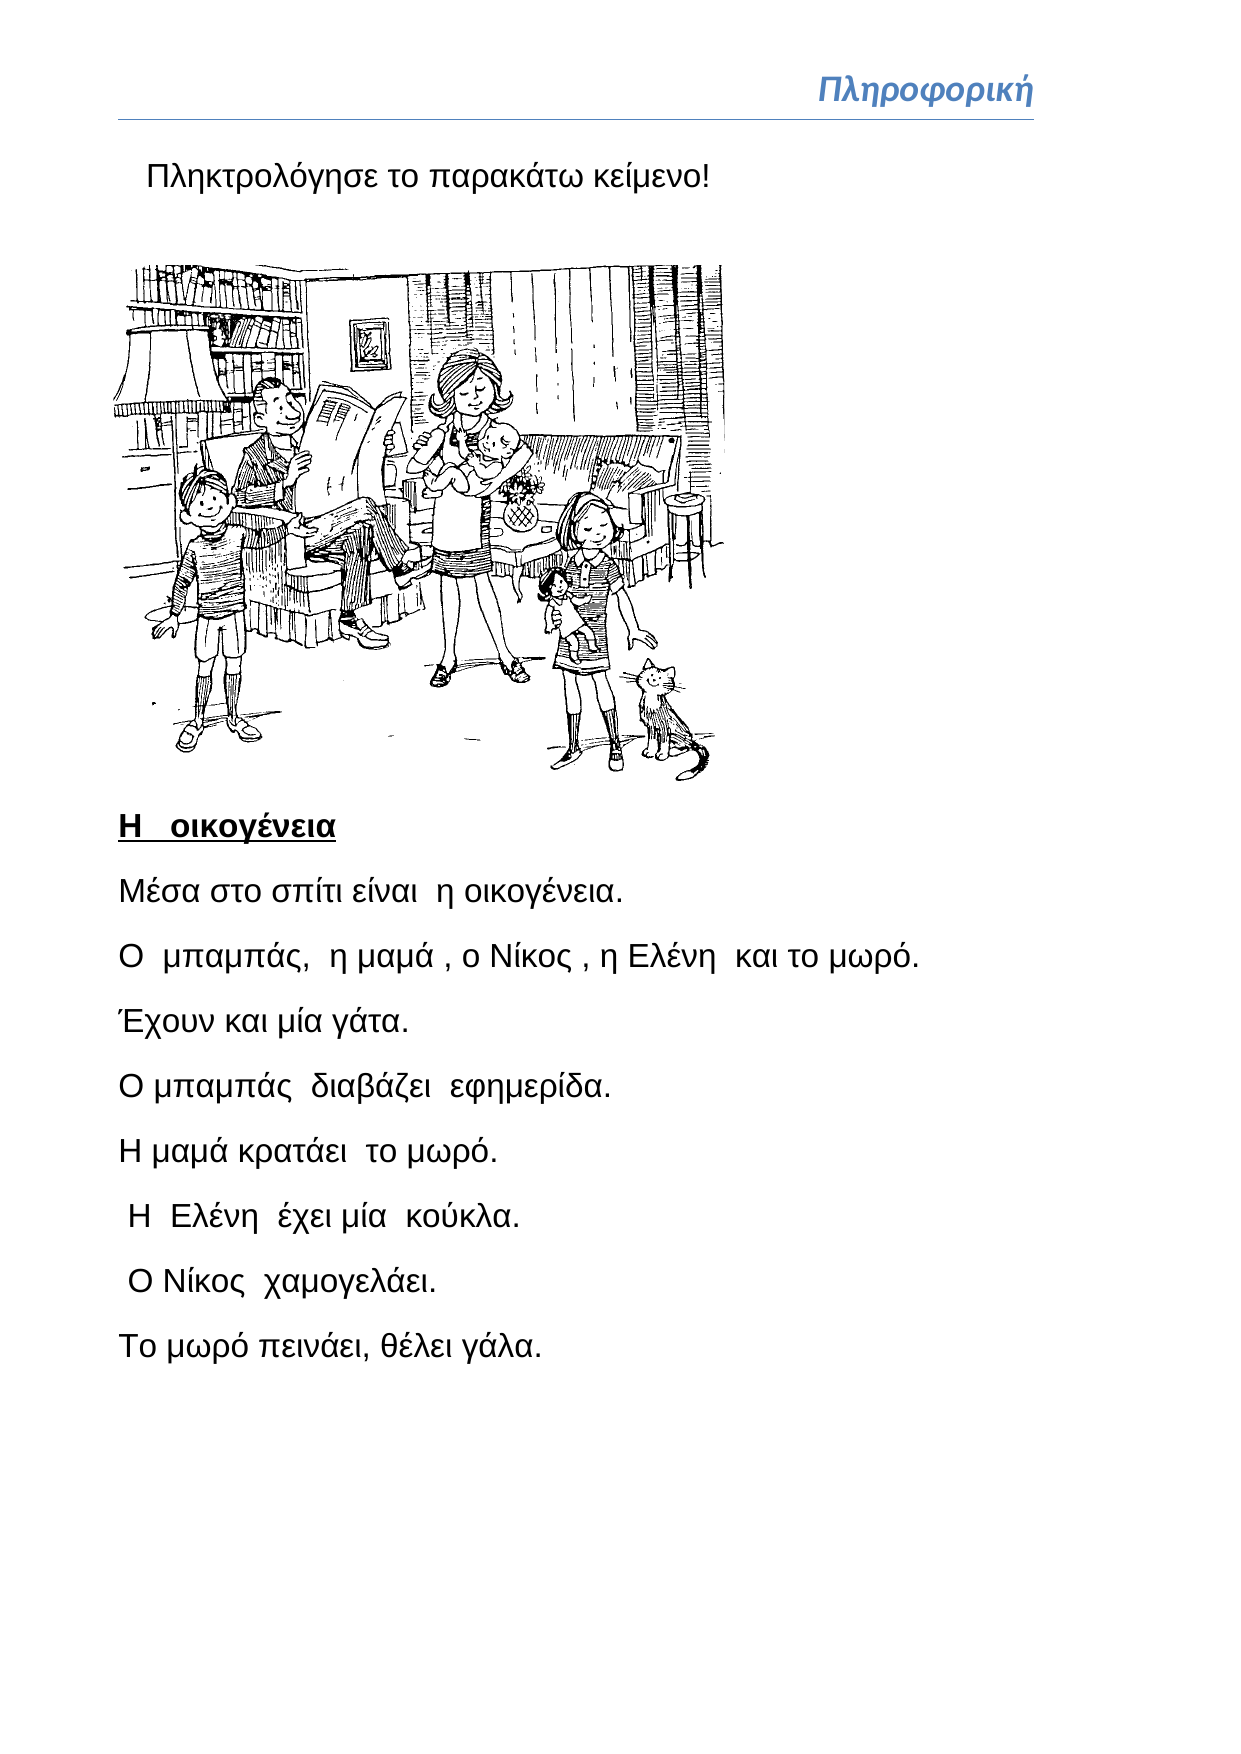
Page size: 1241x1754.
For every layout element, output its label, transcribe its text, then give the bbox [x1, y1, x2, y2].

text Το μωρό πεινάει, θέλει γάλα. [118, 1326, 1053, 1365]
text Ο μπαμπάς, η μαμά , ο Νίκος , η Ελένη και το μωρό. [118, 936, 1053, 975]
text Η μαμά κρατάει το μωρό. [118, 1131, 1053, 1170]
text Ο Νίκος χαμογελάει. [118, 1261, 1053, 1300]
picture [113, 265, 725, 784]
text Έχουν και μία γάτα. [118, 1001, 1053, 1040]
text Μέσα στο σπίτι είναι η οικογένεια. [118, 871, 1053, 910]
text Η οικογένεια [118, 806, 1053, 845]
text Πληκτρολόγησε το παρακάτω κείμενο! [118, 156, 1053, 195]
text Ο μπαμπάς διαβάζει εφημερίδα. [118, 1066, 1053, 1105]
text Η Ελένη έχει μία κούκλα. [118, 1196, 1053, 1235]
text Πληροφορική [118, 65, 1034, 119]
